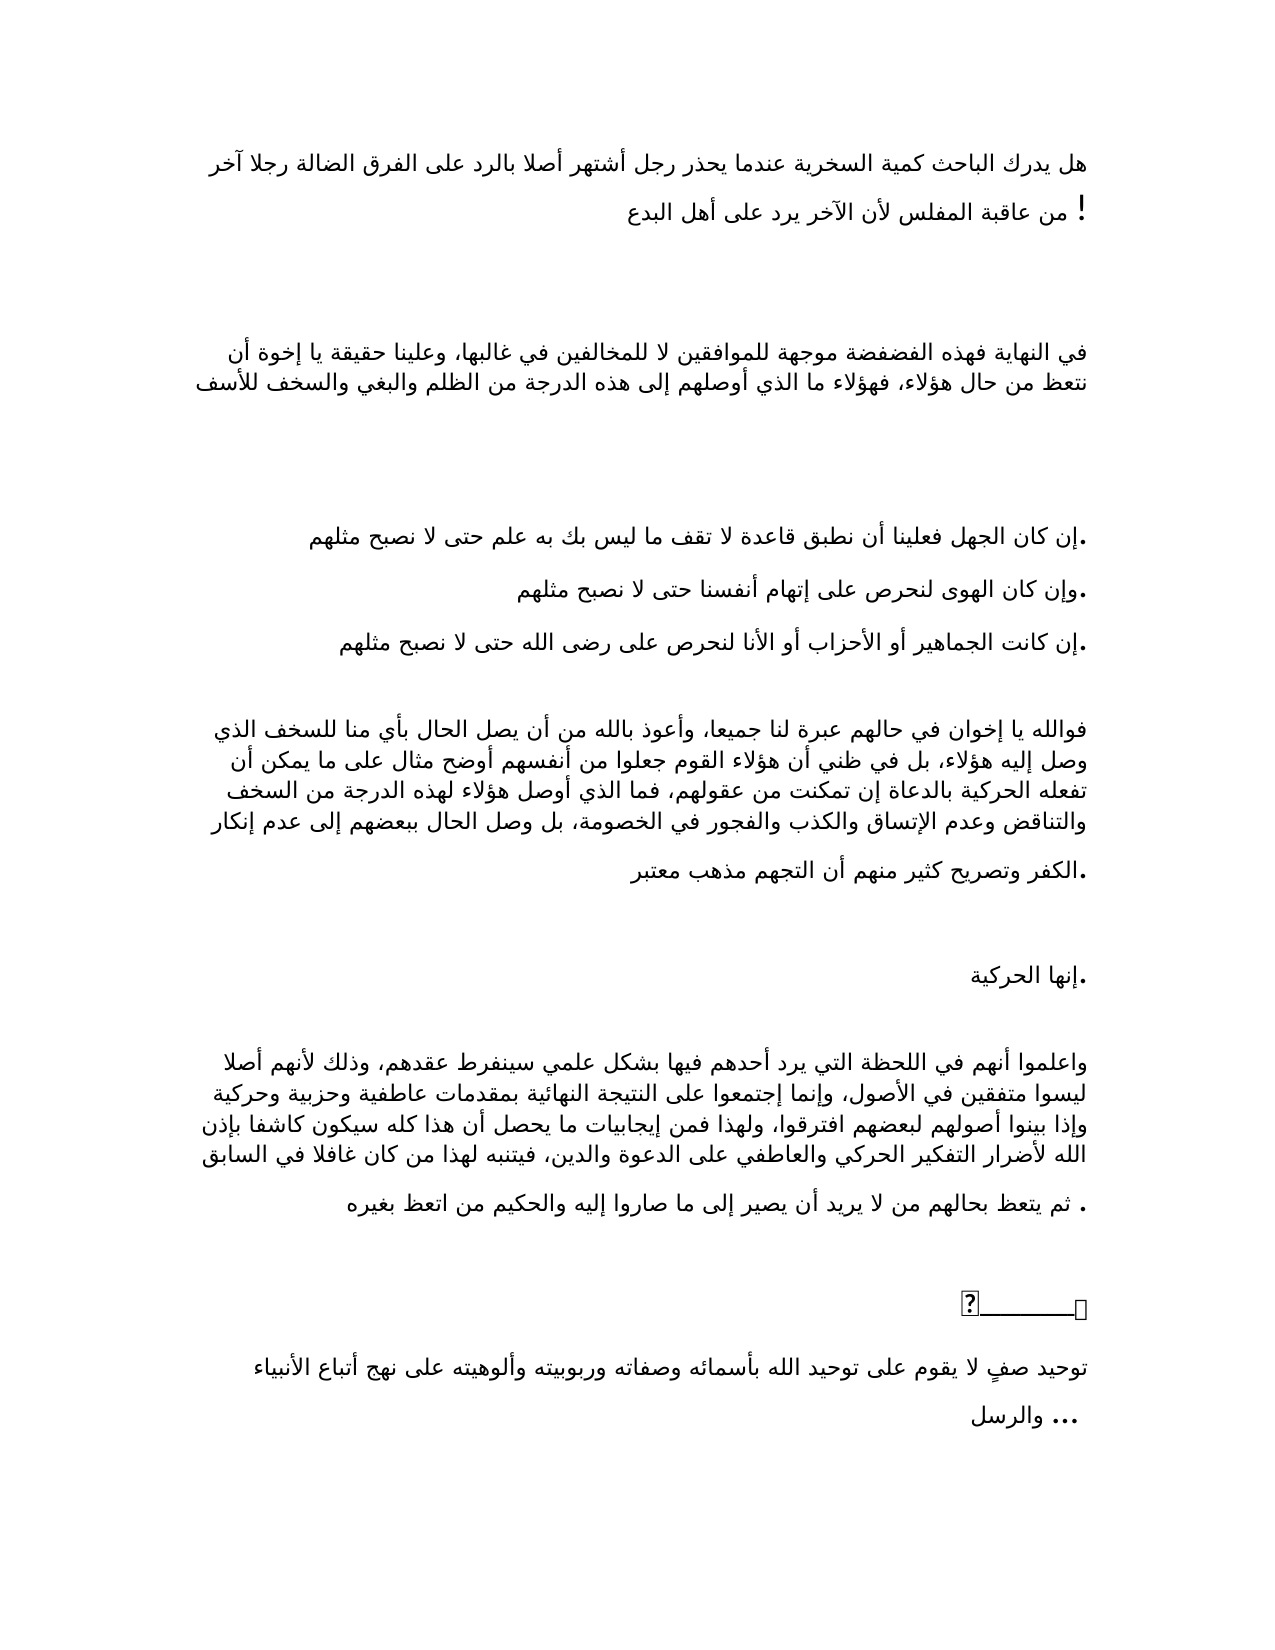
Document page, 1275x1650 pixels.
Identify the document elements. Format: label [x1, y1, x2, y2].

text [187, 1354, 1087, 1486]
text [187, 150, 1087, 1326]
